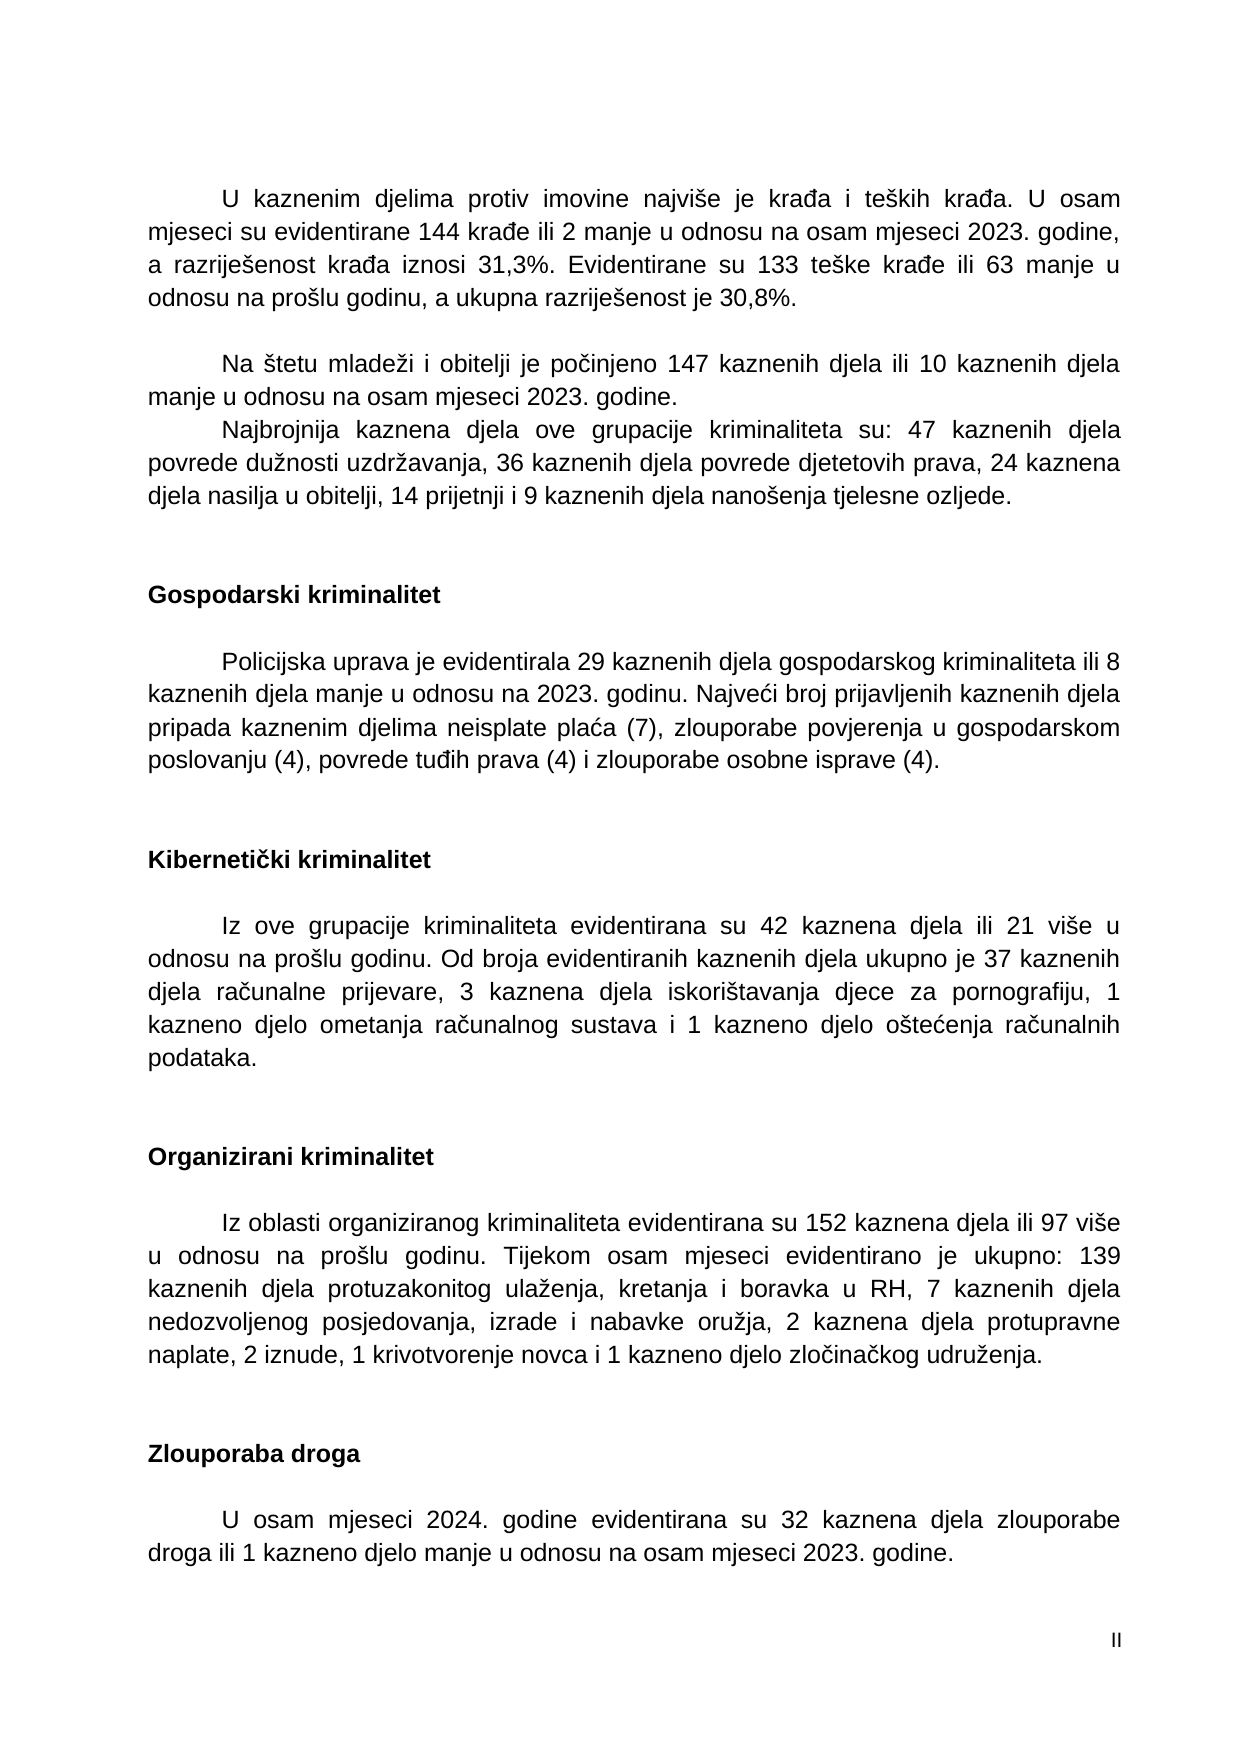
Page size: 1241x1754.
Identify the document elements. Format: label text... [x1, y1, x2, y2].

text Kibernetički kriminalitet [148, 844, 1122, 873]
text Iz ove grupacije kriminaliteta evidentirana su 42 kaznena djela ili 21 više u odnosu na prošlu godinu. Od broja evidentiranih kaznenih djela ukupno je 37 kaznenih djela računalne prijevare, 3 kaznena djela iskorištavanja djece za pornografiju, 1 kazneno djelo ometanja računalnog sustava i 1 kazneno djelo oštećenja računalnih podataka. [148, 911, 1122, 1071]
text U osam mjeseci 2024. godine evidentirana su 32 kaznena djela zlouporabe droga ili 1 kazneno djelo manje u odnosu na osam mjeseci 2023. godine. [148, 1505, 1122, 1567]
text Gospodarski kriminalitet [148, 580, 1122, 609]
text Na štetu mladeži i obitelji je počinjeno 147 kaznenih djela ili 10 kaznenih djela manje u odnosu na osam mjeseci 2023. godine. [148, 349, 1122, 411]
text Policijska uprava je evidentirala 29 kaznenih djela gospodarskog kriminaliteta ili 8 kaznenih djela manje u odnosu na 2023. godinu. Najveći broj prijavljenih kaznenih djela pripada kaznenim djelima neisplate plaća (7), zlouporabe povjerenja u gospodarskom poslovanju (4), povrede tuđih prava (4) i zlouporabe osobne isprave (4). [148, 646, 1122, 774]
text U kaznenim djelima protiv imovine najviše je krađa i teških krađa. U osam mjeseci su evidentirane 144 krađe ili 2 manje u odnosu na osam mjeseci 2023. godine, a razriješenost krađa iznosi 31,3%. Evidentirane su 133 teške krađe ili 63 manje u odnosu na prošlu godinu, a ukupna razriješenost je 30,8%. [148, 184, 1122, 312]
text Zlouporaba droga [148, 1439, 1122, 1468]
text Najbrojnija kaznena djela ove grupacije kriminaliteta su: 47 kaznenih djela povrede dužnosti uzdržavanja, 36 kaznenih djela povrede djetetovih prava, 24 kaznena djela nasilja u obitelji, 14 prijetnji i 9 kaznenih djela nanošenja tjelesne ozljede. [148, 415, 1122, 510]
text Organizirani kriminalitet [148, 1142, 1122, 1171]
text Iz oblasti organiziranog kriminaliteta evidentirana su 152 kaznena djela ili 97 više u odnosu na prošlu godinu. Tijekom osam mjeseci evidentirano je ukupno: 139 kaznenih djela protuzakonitog ulaženja, kretanja i boravka u RH, 7 kaznenih djela nedozvoljenog posjedovanja, izrade i nabavke oružja, 2 kaznena djela protupravne naplate, 2 iznude, 1 krivotvorenje novca i 1 kazneno djelo zločinačkog udruženja. [148, 1208, 1122, 1369]
